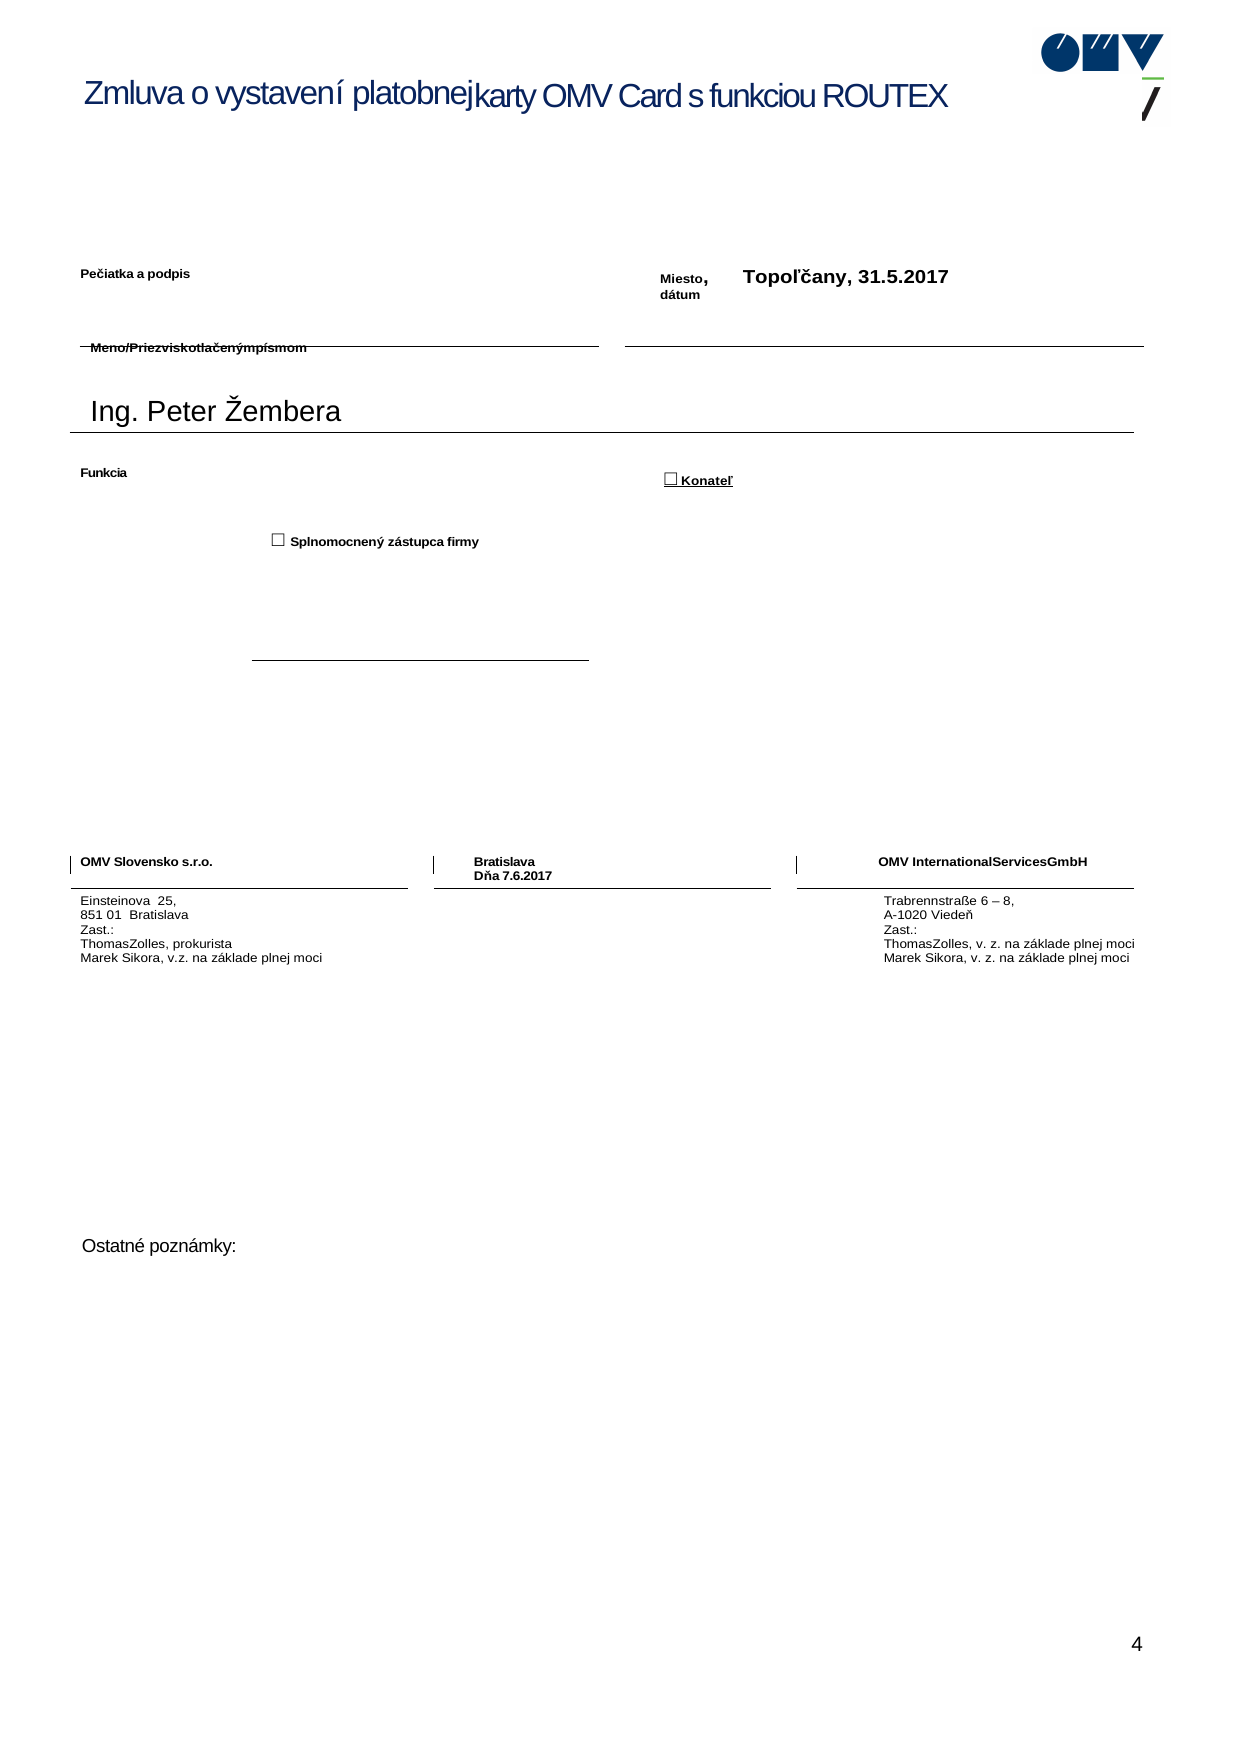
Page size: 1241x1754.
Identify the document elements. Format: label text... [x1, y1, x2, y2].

text Pečiatka a podpis [80, 266, 227, 281]
text OMV InternationalServicesGmbH [878, 854, 1142, 869]
text Zast.: [80, 922, 360, 937]
text Trabrennstraße 6 – 8, A-1020 Viedeň [883, 894, 1142, 922]
text ThomasZolles, v. z. na základe plnej moci [883, 937, 1240, 951]
text □ Konateľ [664, 466, 1142, 490]
text Funkcia [80, 466, 558, 480]
text ThomasZolles, prokurista [80, 937, 360, 951]
text Marek Sikora, v. z. na základe plnej moci [883, 951, 1222, 966]
text Marek Sikora, v.z. na základe plnej moci [80, 951, 422, 966]
text Einsteinova 25, [80, 894, 360, 908]
text Bratislava [474, 854, 604, 869]
text Miesto, Topoľčany, 31.5.2017 [660, 266, 1142, 288]
text Dňa 7.6.2017 [474, 869, 604, 883]
text Zast.: [883, 922, 1142, 937]
text dátum [660, 288, 1142, 302]
text Ing. Peter Žembera [90, 394, 1142, 427]
text Ostatné poznámky: [82, 1235, 1142, 1257]
text OMV Slovensko s.r.o. [80, 854, 246, 869]
text 851 01 Bratislava [80, 908, 360, 922]
text □ Splnomocnený zástupca firmy [272, 527, 1142, 551]
text Meno/Priezviskotlačenýmpísmom [90, 341, 1142, 355]
